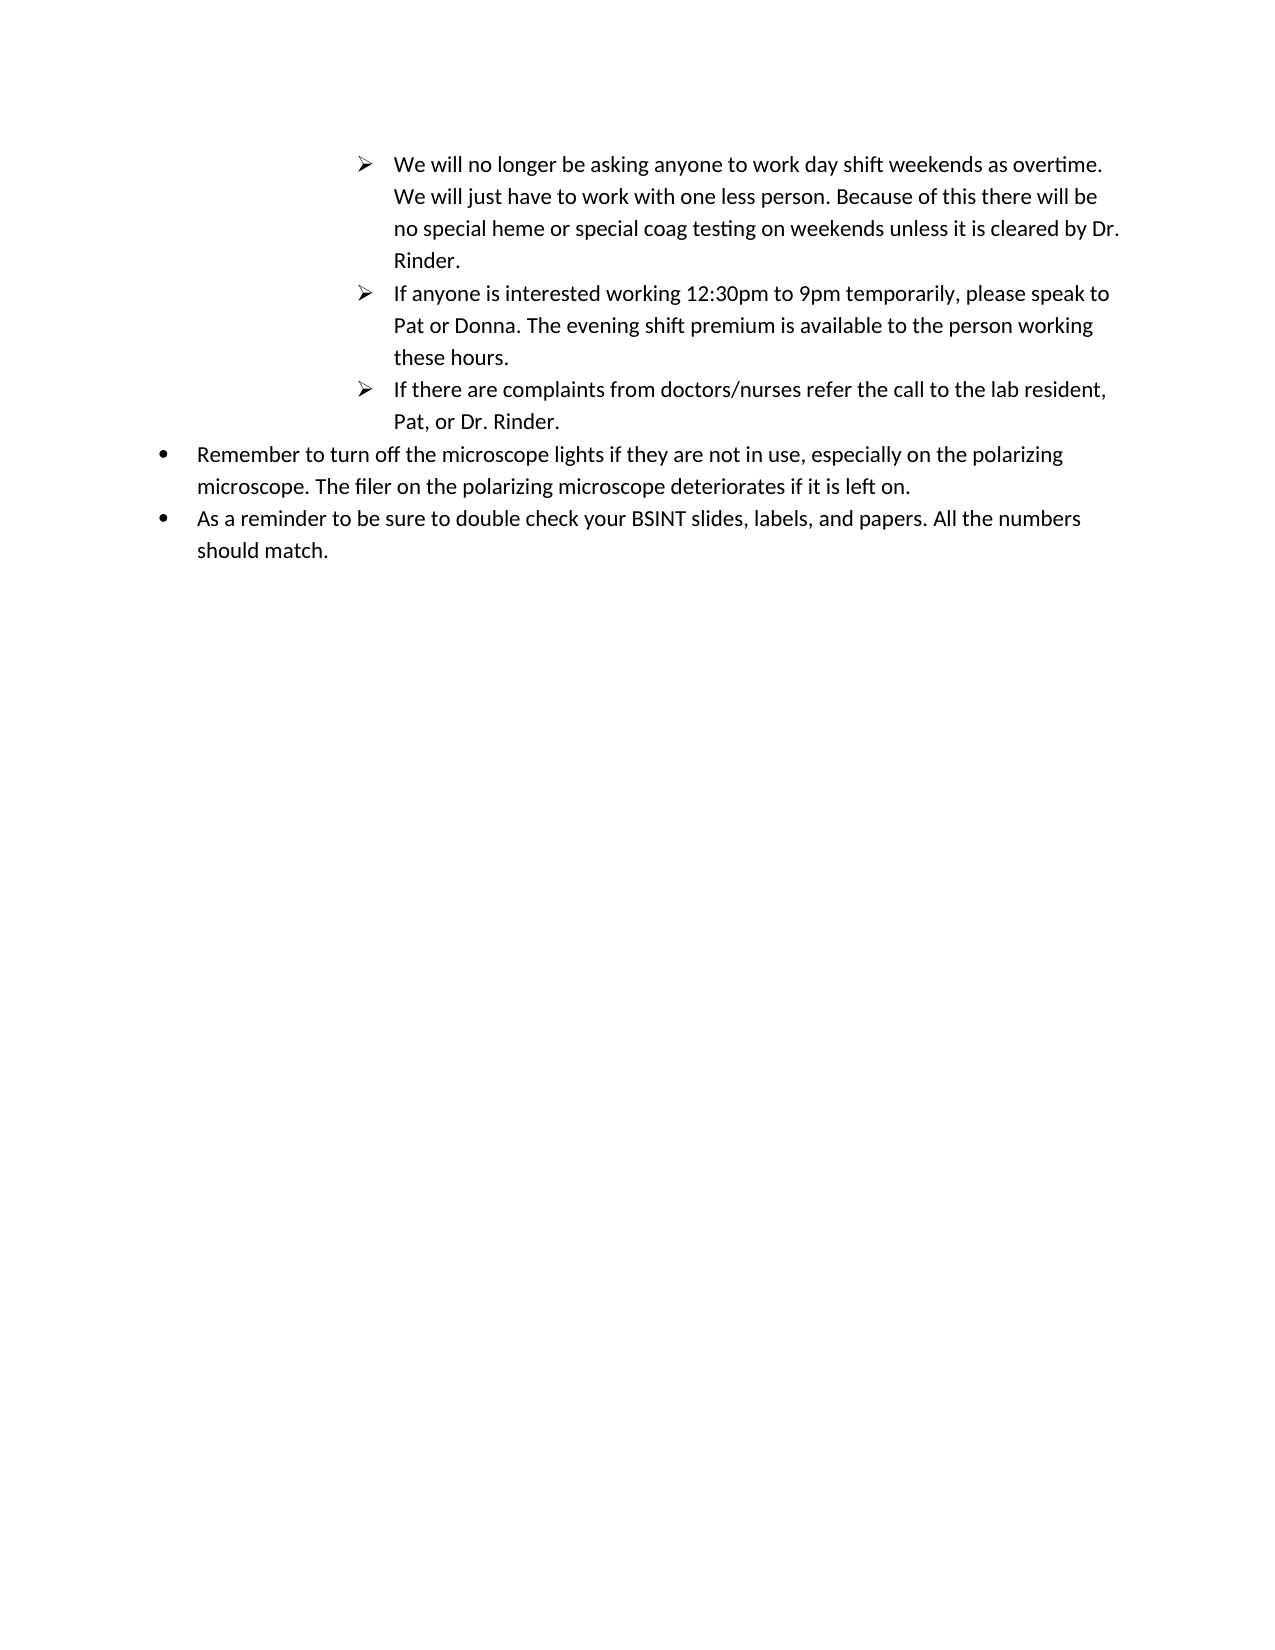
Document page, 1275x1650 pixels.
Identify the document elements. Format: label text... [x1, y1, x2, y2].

list Remember to turn off the microscope lights if they are not in use, especially on the polarizing microscope. The filer on the polarizing microscope deteriorates if it is left on. [159, 440, 1125, 500]
list If there are complaints from doctors/nurses refer the call to the lab resident, Pat, or Dr. Rinder. [356, 375, 1125, 436]
list As a reminder to be sure to double check your BSINT slides, labels, and papers. All the numbers should match. [159, 504, 1125, 564]
list We will no longer be asking anyone to work day shift weekends as overtime. We will just have to work with one less person. Because of this there will be no special heme or special coag testing on weekends unless it is cleared by Dr. Rinder. [356, 150, 1125, 274]
list If anyone is interested working 12:30pm to 9pm temporarily, please speak to Pat or Donna. The evening shift premium is available to the person working these hours. [356, 279, 1125, 371]
